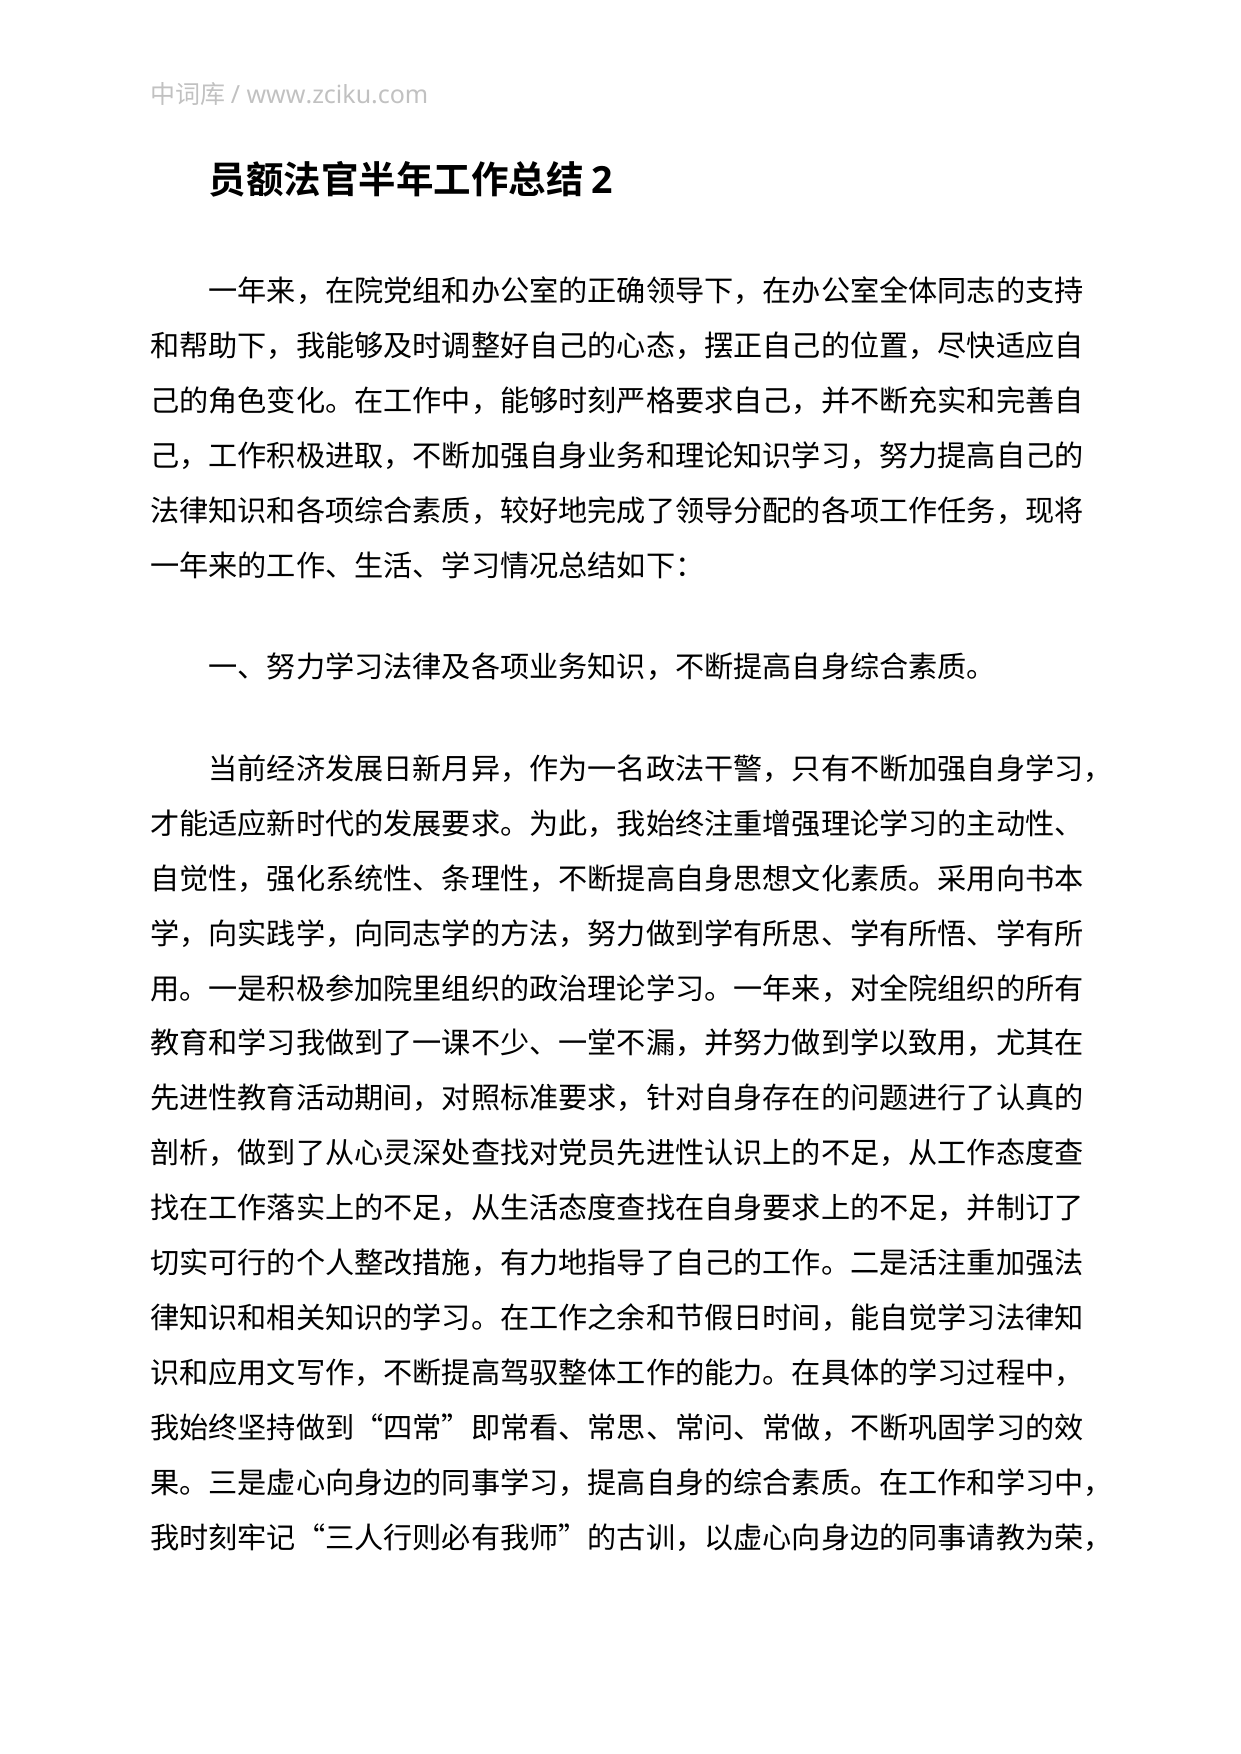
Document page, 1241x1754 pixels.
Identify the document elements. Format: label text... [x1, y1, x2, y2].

text 一、努力学习法律及各项业务知识，不断提高自身综合素质。 [150, 644, 1090, 686]
text 员额法官半年工作总结2 [150, 150, 1090, 204]
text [150, 746, 1090, 1556]
text 一年来，在院党组和办公室的正确领导下，在办公室全体同志的支持和帮助下，我能够及时调整好自己的心态，摆正自己的位置，尽快适应自己的角色变化。在工作中，能够时刻严格要求自己，并不断充实和完善自己，工作积极进取，不断加强自身业务和理论知识学习，努力提高自己的法律知识和各项综合素质，较好地完成了领导分配的各项工作任务，现将一年来的工作、生活、学习情况总结如下： [150, 268, 1090, 584]
